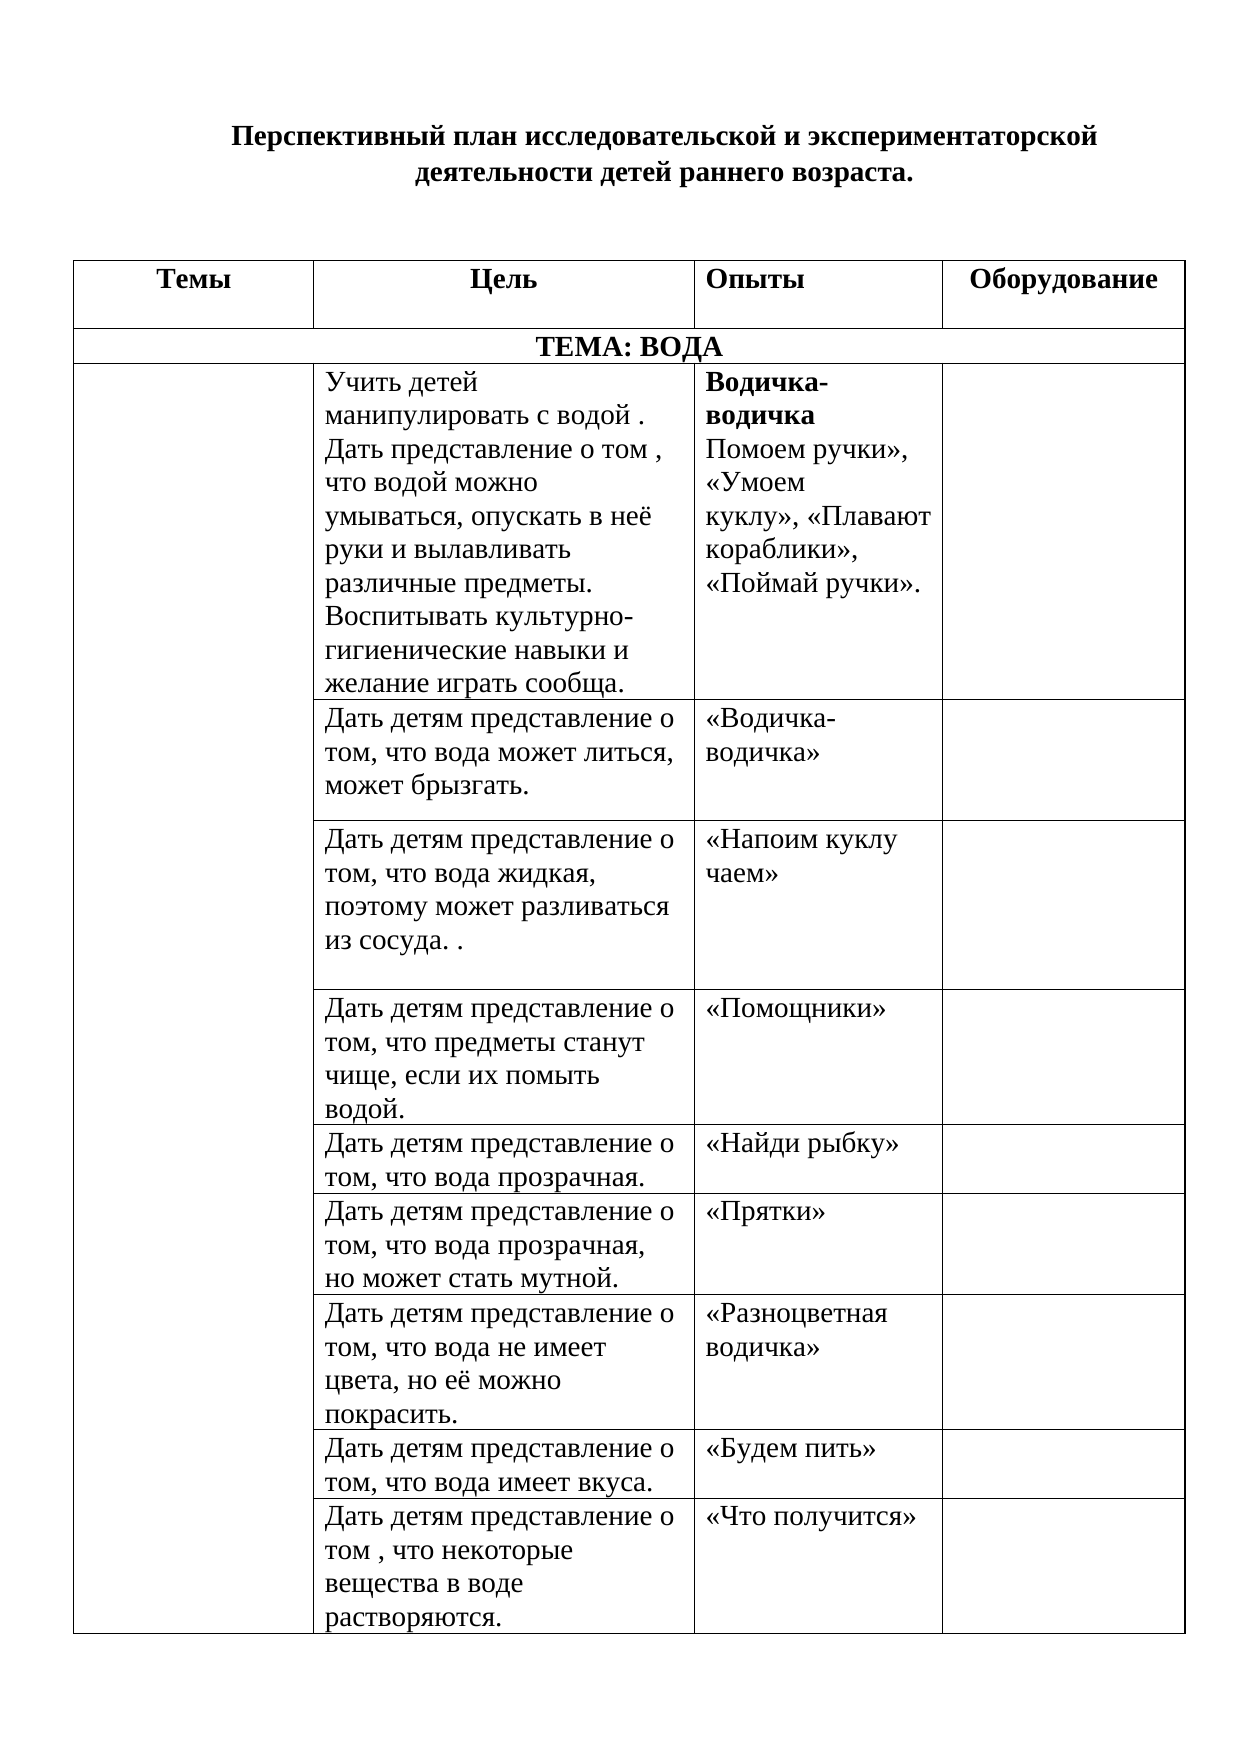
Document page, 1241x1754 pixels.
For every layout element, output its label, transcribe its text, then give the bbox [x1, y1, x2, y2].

table_cell «Водичка-водичка» [695, 700, 942, 820]
table_header Темы [74, 261, 313, 328]
table_cell «Что получится» [695, 1499, 942, 1633]
table_cell «Найди рыбку» [695, 1125, 942, 1192]
table_cell [943, 700, 1184, 820]
text Перспективный план исследовательской и экспериментаторской деятельности детей раннего возраста. [177, 118, 1152, 188]
table_cell Дать детям представление о том, что вода жидкая, поэтому может разливаться из сосуда. . [314, 821, 694, 989]
table_cell «Будем пить» [695, 1430, 942, 1497]
table_header Оборудование [943, 261, 1184, 328]
table_cell «Разноцветная водичка» [695, 1295, 942, 1429]
table_cell Дать детям представление о том, что вода не имеет цвета, но её можно покрасить. [314, 1295, 694, 1429]
table_cell Дать детям представление о том, что вода прозрачная. [314, 1125, 694, 1192]
table_cell Учить детей манипулировать с водой . Дать представление о том , что водой можно умываться, опускать в неё руки и вылавливать различные предметы. Воспитывать культурно-гигиенические навыки и желание играть сообща. [314, 364, 694, 699]
table_cell Дать детям представление о том, что вода имеет вкуса. [314, 1430, 694, 1497]
table_cell [943, 1499, 1184, 1633]
table_cell [943, 1295, 1184, 1429]
table_cell Дать детям представление о том, что предметы станут чище, если их помыть водой. [314, 990, 694, 1124]
table_header Опыты [695, 261, 942, 328]
table_cell [943, 990, 1184, 1124]
table_cell [943, 1430, 1184, 1497]
table_cell «Помощники» [695, 990, 942, 1124]
table_cell Дать детям представление о том, что вода прозрачная, но может стать мутной. [314, 1194, 694, 1294]
table_cell [74, 364, 313, 1633]
table_header Цель [314, 261, 694, 328]
table_cell Водичка-водичка Помоем ручки», «Умоем куклу», «Плавают кораблики», «Поймай ручки». [695, 364, 942, 699]
table_cell Дать детям представление о том , что некоторые вещества в воде растворяются. [314, 1499, 694, 1633]
table_cell Дать детям представление о том, что вода может литься, может брызгать. [314, 700, 694, 820]
table_cell «Напоим куклу чаем» [695, 821, 942, 989]
table_cell ТЕМА: ВОДА [74, 329, 1184, 363]
table_cell [943, 821, 1184, 989]
table_cell [943, 1194, 1184, 1294]
table_cell [943, 364, 1184, 699]
table_cell [943, 1125, 1184, 1192]
table_cell «Прятки» [695, 1194, 942, 1294]
